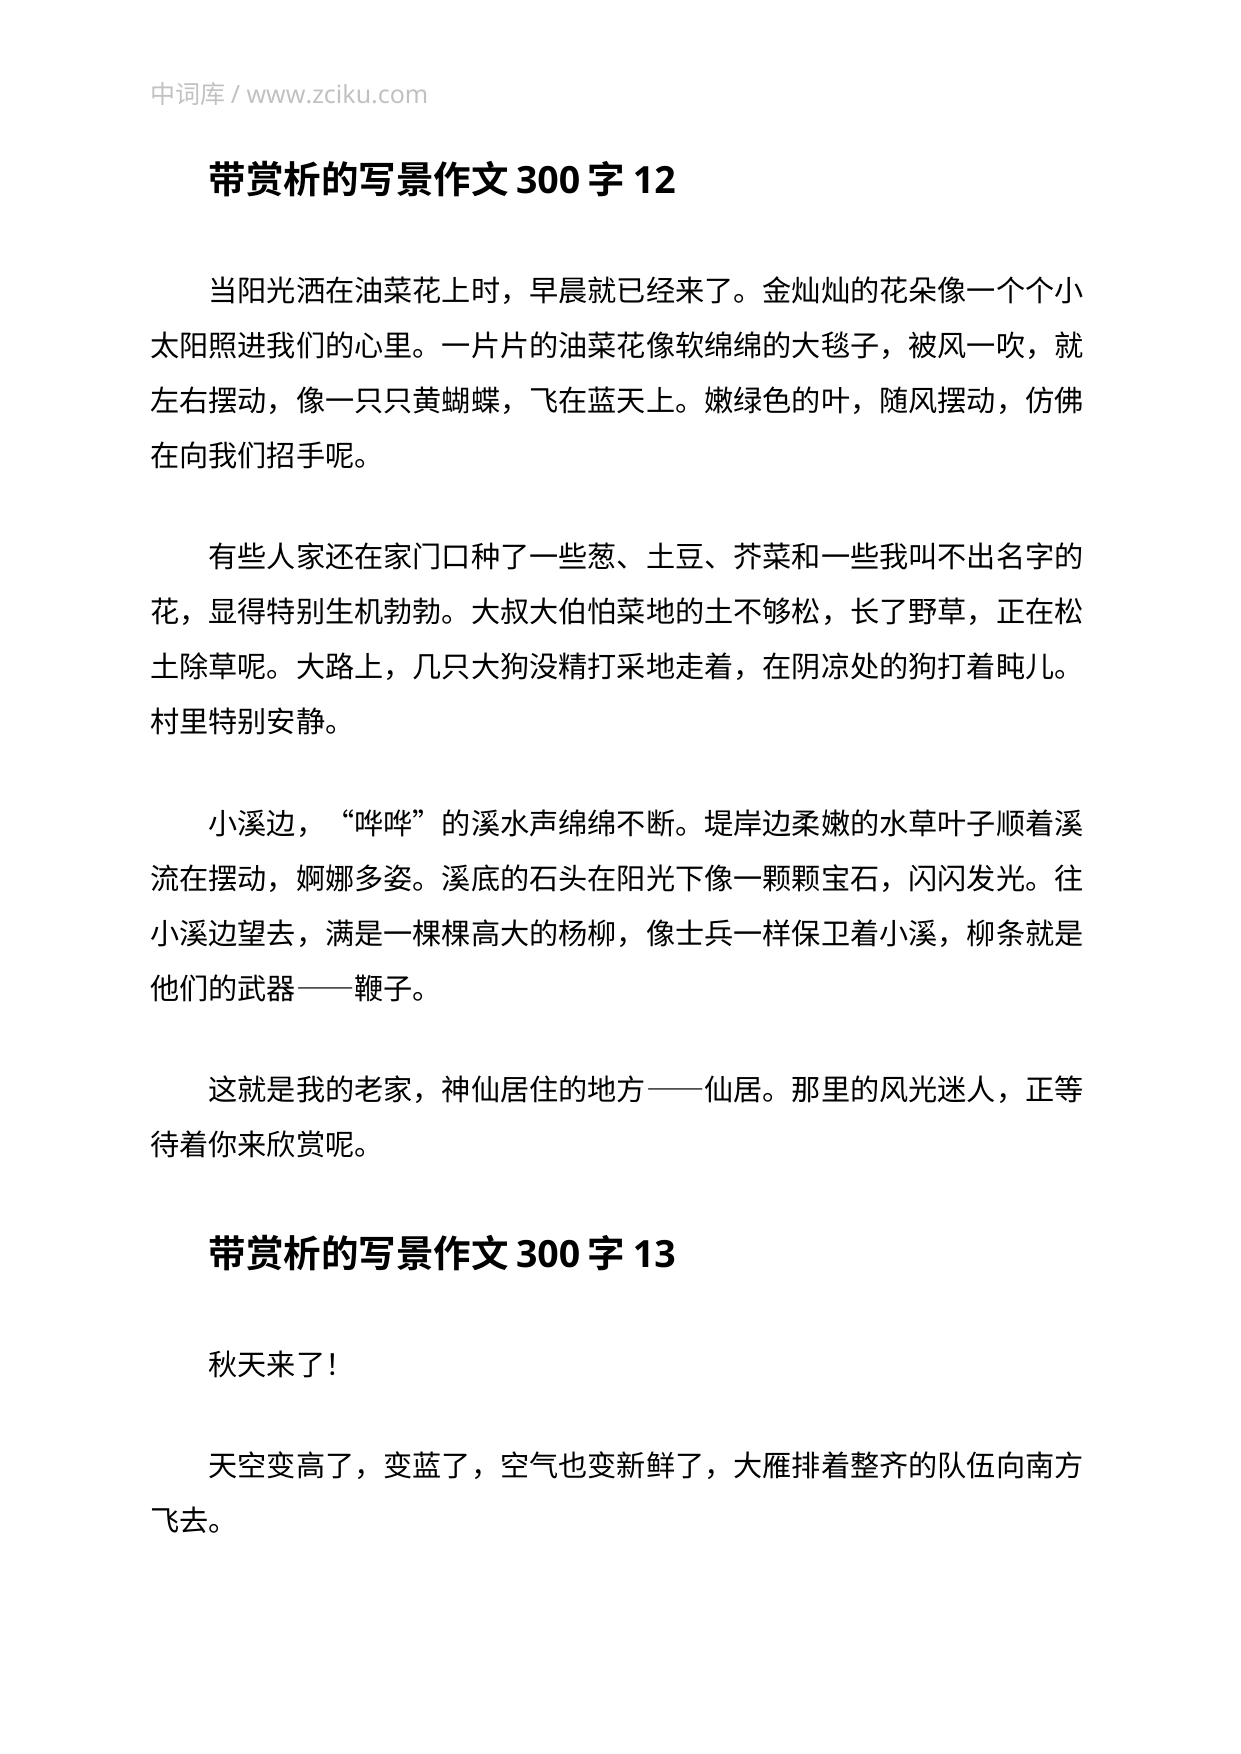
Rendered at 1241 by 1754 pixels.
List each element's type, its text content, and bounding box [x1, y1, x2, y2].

text 有些人家还在家门口种了一些葱、土豆、芥菜和一些我叫不出名字的花，显得特别生机勃勃。大叔大伯怕菜地的土不够松，长了野草，正在松土除草呢。大路上，几只大狗没精打采地走着，在阴凉处的狗打着盹儿。村里特别安静。 [150, 534, 1090, 741]
text 带赏析的写景作文300字13 [150, 1224, 1090, 1278]
text 天空变高了，变蓝了，空气也变新鲜了，大雁排着整齐的队伍向南方飞去。 [150, 1443, 1090, 1540]
text 这就是我的老家，神仙居住的地方——仙居。那里的风光迷人，正等待着你来欣赏呢。 [150, 1067, 1090, 1164]
text 秋天来了！ [150, 1341, 1090, 1383]
text 小溪边，“哗哗”的溪水声绵绵不断。堤岸边柔嫩的水草叶子顺着溪流在摆动，婀娜多姿。溪底的石头在阳光下像一颗颗宝石，闪闪发光。往小溪边望去，满是一棵棵高大的杨柳，像士兵一样保卫着小溪，柳条就是他们的武器——鞭子。 [150, 801, 1090, 1007]
text 当阳光洒在油菜花上时，早晨就已经来了。金灿灿的花朵像一个个小太阳照进我们的心里。一片片的油菜花像软绵绵的大毯子，被风一吹，就左右摆动，像一只只黄蝴蝶，飞在蓝天上。嫩绿色的叶，随风摆动，仿佛在向我们招手呢。 [150, 268, 1090, 474]
text 带赏析的写景作文300字12 [150, 150, 1090, 204]
